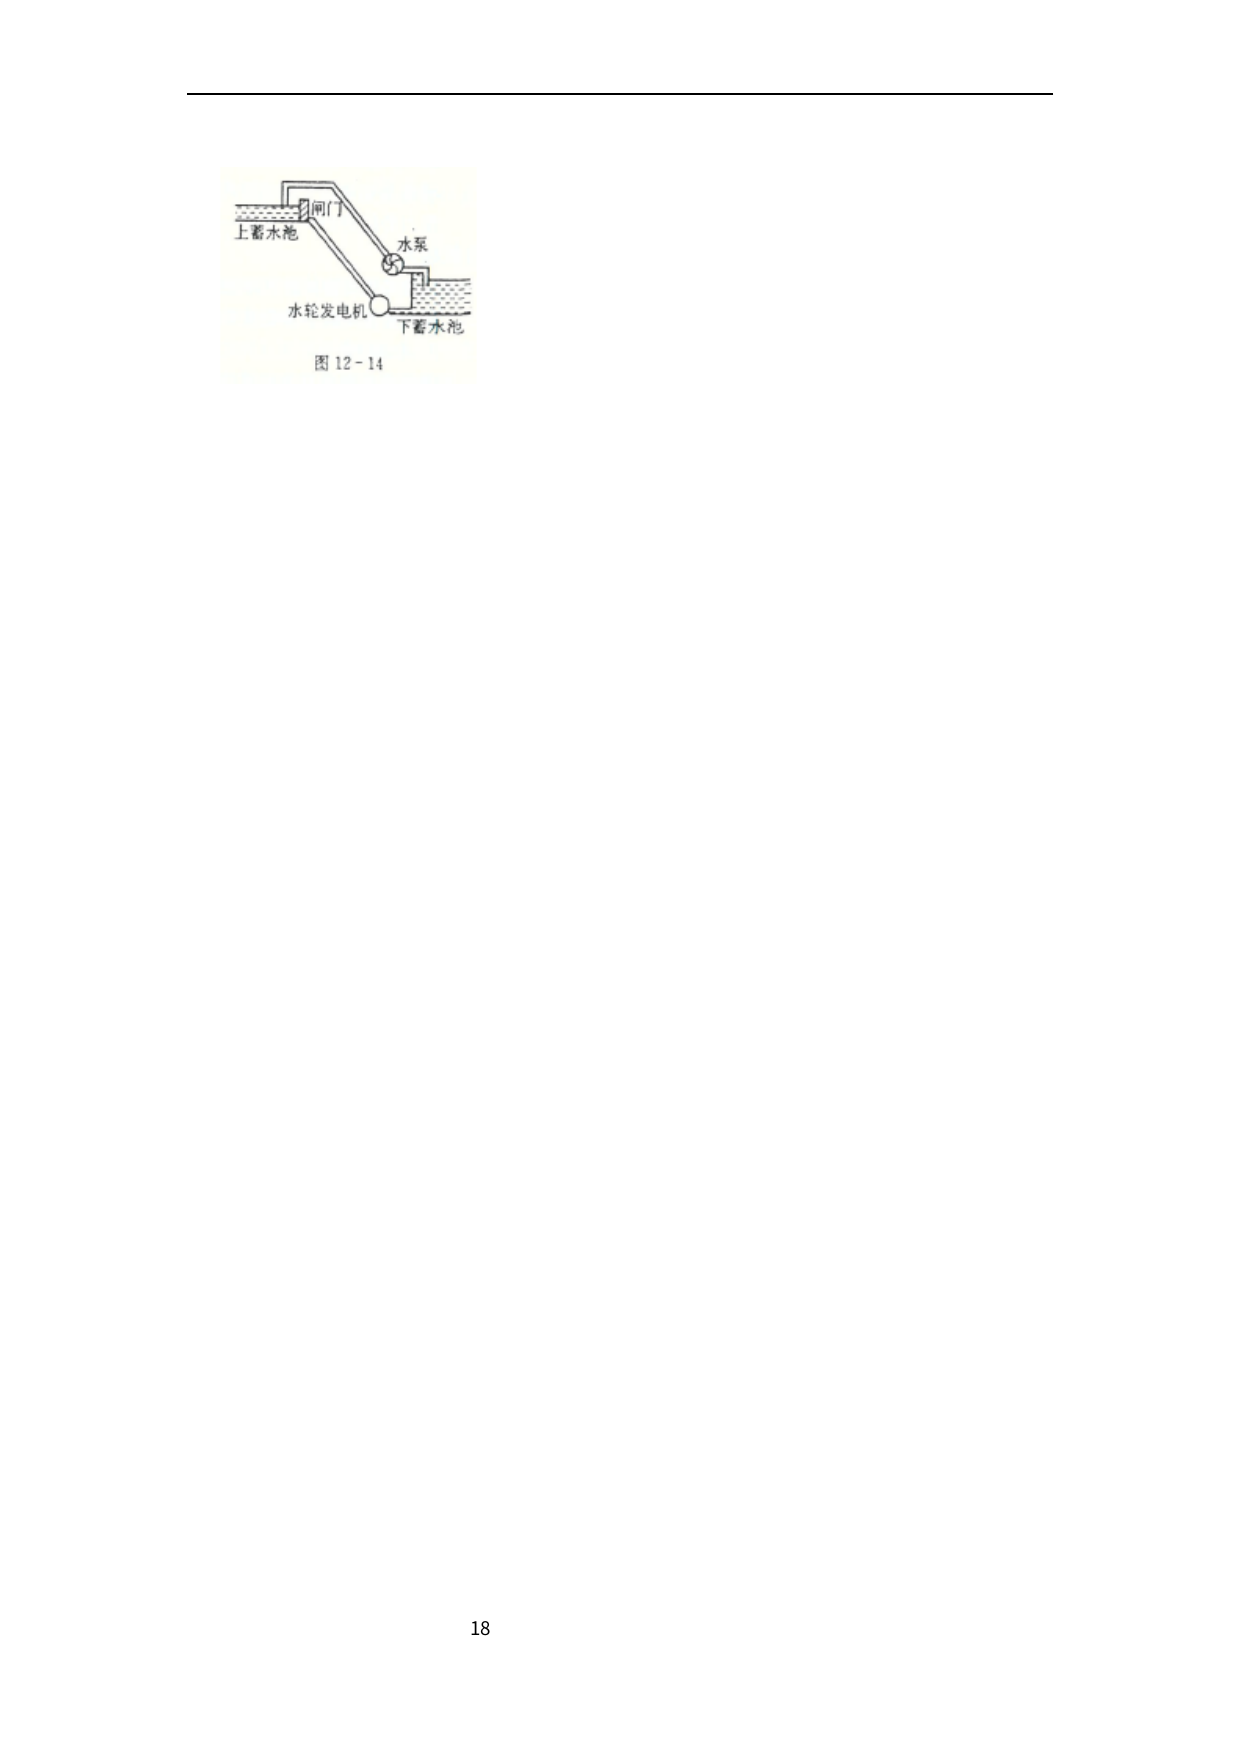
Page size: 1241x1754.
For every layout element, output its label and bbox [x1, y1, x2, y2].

picture [220, 167, 477, 384]
